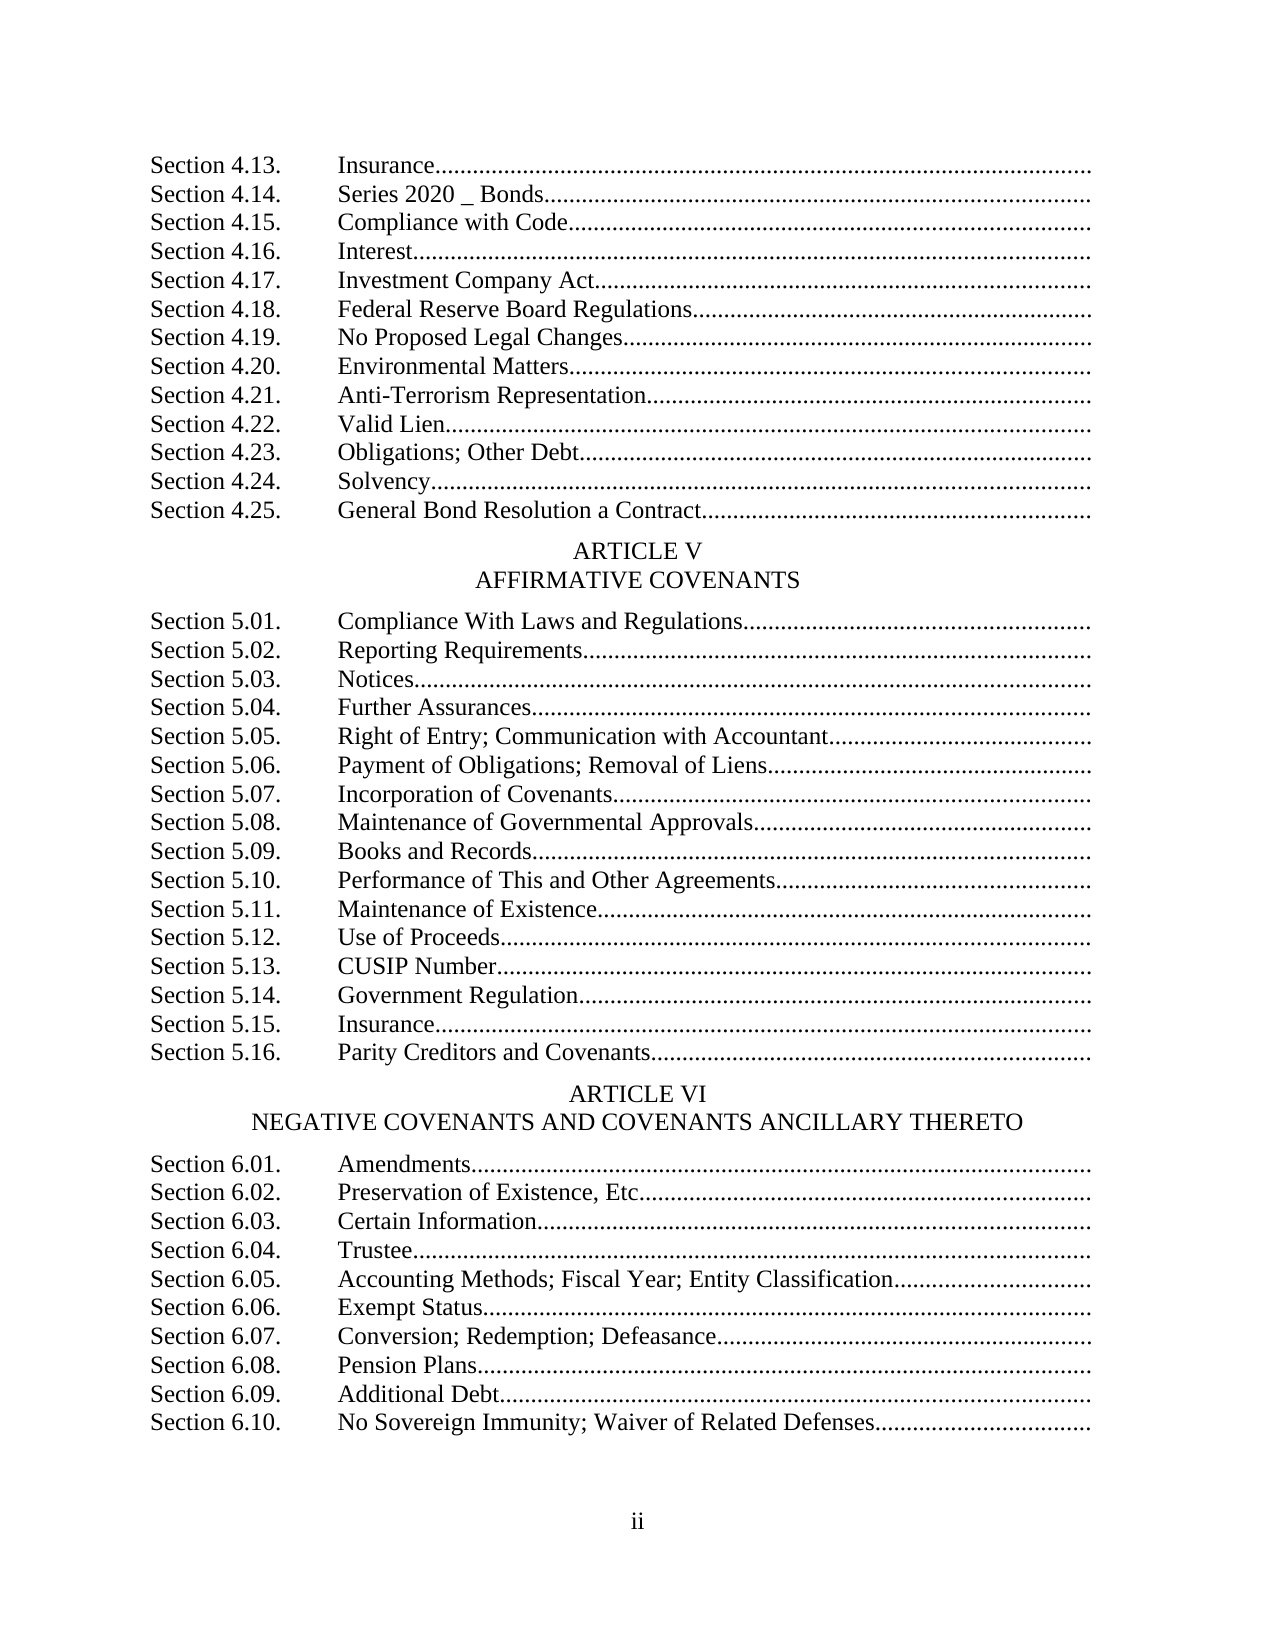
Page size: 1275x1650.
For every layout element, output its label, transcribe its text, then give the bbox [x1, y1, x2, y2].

text Section 5.06. Payment of Obligations; Removal of Liens 34 [150, 750, 1050, 779]
text Section 5.01. Compliance With Laws and Regulations 31 [150, 606, 1050, 635]
text Section 5.14. Government Regulation 36 [150, 980, 1050, 1009]
text Section 4.15. Compliance with Code 28 [150, 207, 1050, 236]
text Section 6.06. Exempt Status 37 [150, 1292, 1050, 1321]
text Section 6.01. Amendments 36 [150, 1149, 1050, 1177]
text Section 4.24. Solvency 31 [150, 466, 1050, 495]
text Section 6.09. Additional Debt 38 [150, 1379, 1050, 1407]
text Section 5.04. Further Assurances 33 [150, 692, 1050, 721]
text Section 4.13. Insurance 27 [150, 150, 1050, 179]
text Section 5.13. CUSIP Number 36 [150, 951, 1050, 980]
text Section 6.05. Accounting Methods; Fiscal Year; Entity Classification 37 [150, 1264, 1050, 1292]
text Section 4.23. Obligations; Other Debt 30 [150, 437, 1050, 466]
text ARTICLE VI NEGATIVE COVENANTS AND COVENANTS ANCILLARY THERETO [150, 1079, 1125, 1136]
text Section 5.16. Parity Creditors and Covenants 36 [150, 1037, 1050, 1066]
text Section 4.22. Valid Lien 30 [150, 409, 1050, 437]
text Section 6.08. Pension Plans 38 [150, 1350, 1050, 1379]
text Section 6.04. Trustee 37 [150, 1235, 1050, 1264]
text Section 6.07. Conversion; Redemption; Defeasance 38 [150, 1321, 1050, 1350]
text Section 5.08. Maintenance of Governmental Approvals 35 [150, 807, 1050, 836]
text Section 5.12. Use of Proceeds 35 [150, 922, 1050, 951]
text Section 5.03. Notices 33 [150, 664, 1050, 692]
text Section 5.07. Incorporation of Covenants 34 [150, 779, 1050, 807]
text ARTICLE V AFFIRMATIVE COVENANTS [150, 536, 1125, 594]
text Section 5.05. Right of Entry; Communication with Accountant 33 [150, 721, 1050, 750]
text Section 6.10. No Sovereign Immunity; Waiver of Related Defenses 38 [150, 1407, 1050, 1436]
text Section 5.11. Maintenance of Existence 35 [150, 894, 1050, 922]
text Section 4.19. No Proposed Legal Changes 28 [150, 322, 1050, 351]
text Section 4.20. Environmental Matters 29 [150, 351, 1050, 380]
text Section 6.03. Certain Information 37 [150, 1206, 1050, 1235]
text Section 5.15. Insurance 36 [150, 1009, 1050, 1037]
text Section 4.16. Interest 28 [150, 236, 1050, 265]
text Section 5.10. Performance of This and Other Agreements 35 [150, 865, 1050, 894]
text Section 4.18. Federal Reserve Board Regulations 28 [150, 294, 1050, 322]
text Section 5.09. Books and Records 35 [150, 836, 1050, 865]
text Section 4.14. Series 2020 _ Bonds 28 [150, 179, 1050, 207]
text Section 4.21. Anti-Terrorism Representation 29 [150, 380, 1050, 409]
text Section 5.02. Reporting Requirements 31 [150, 635, 1050, 664]
text Section 4.25. General Bond Resolution a Contract 31 [150, 495, 1050, 524]
text Section 6.02. Preservation of Existence, Etc. 37 [150, 1177, 1050, 1206]
text Section 4.17. Investment Company Act 28 [150, 265, 1050, 294]
